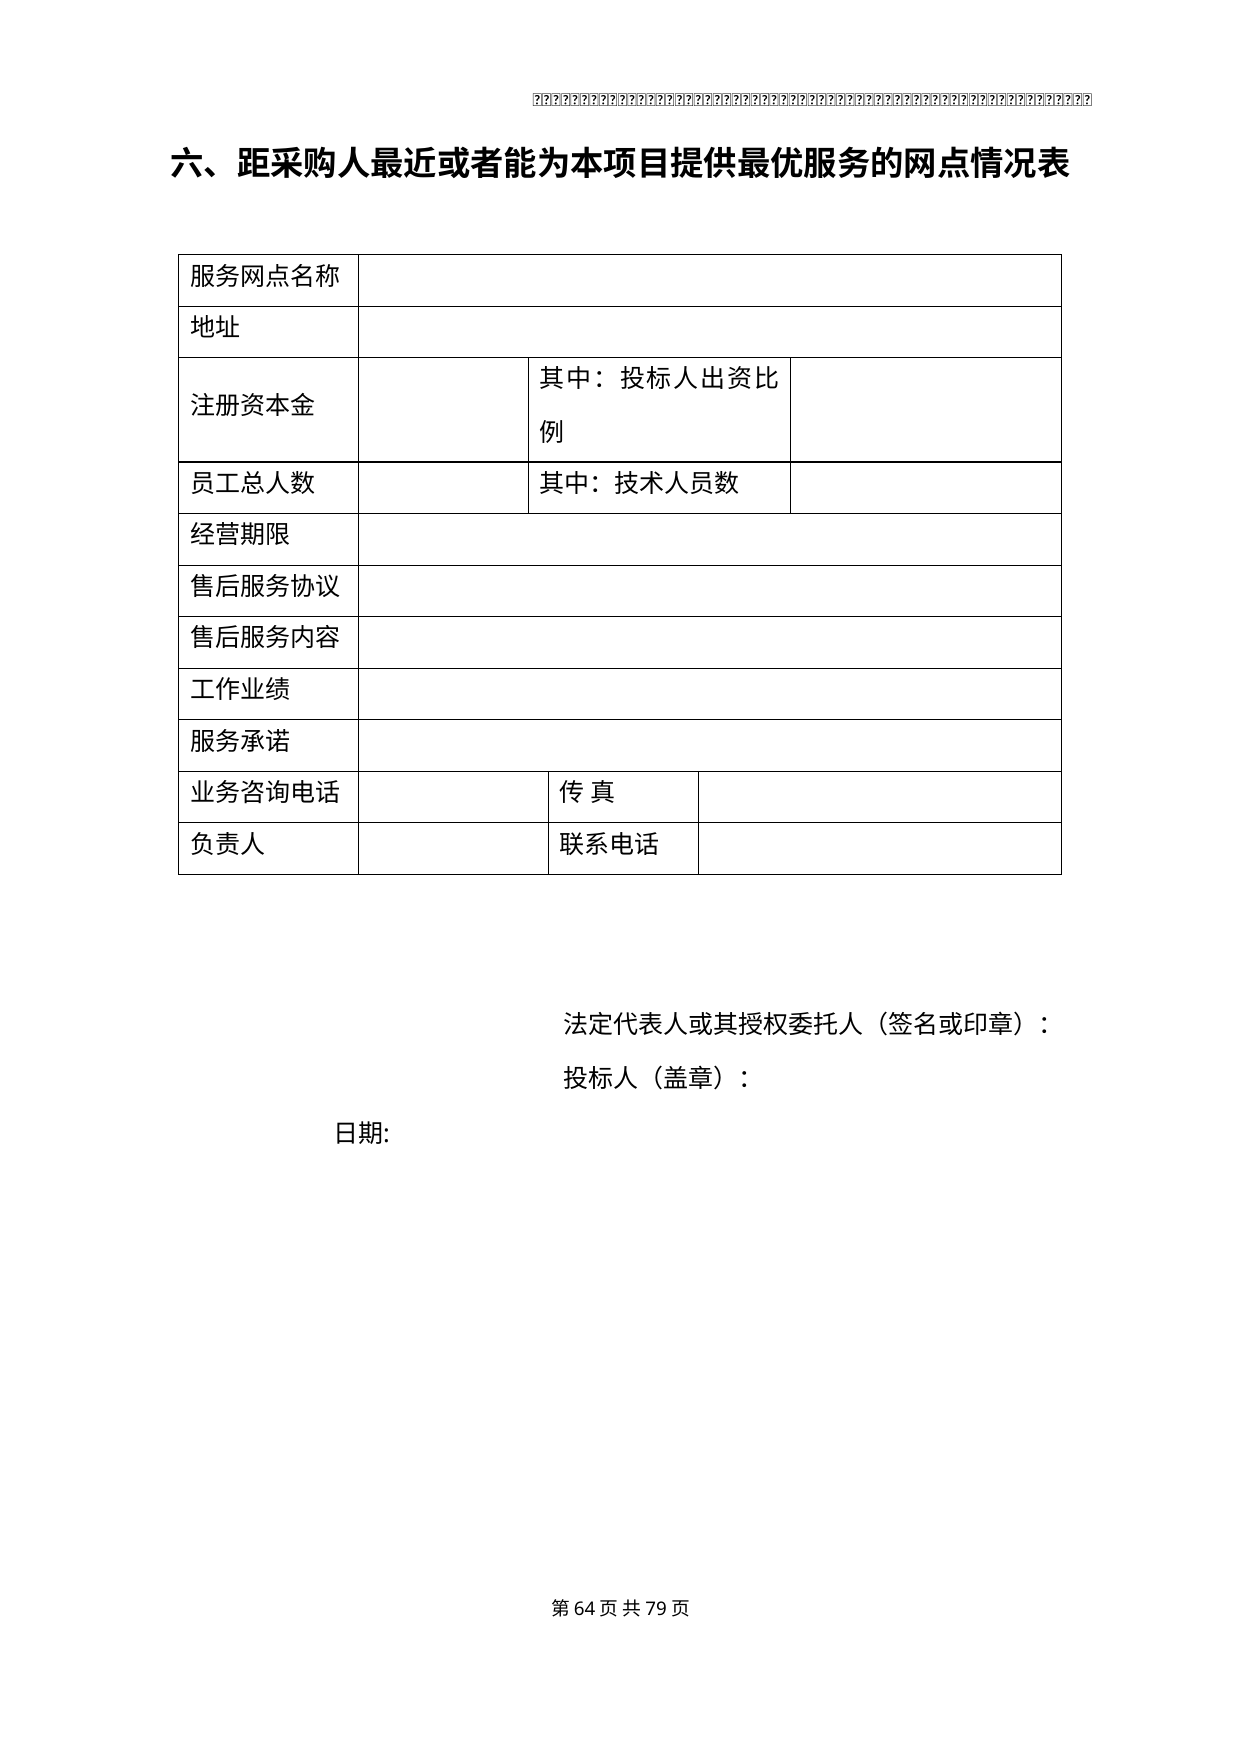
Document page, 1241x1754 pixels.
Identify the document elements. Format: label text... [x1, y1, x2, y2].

table_cell [359, 566, 1061, 616]
table_cell [699, 772, 1061, 822]
table_cell [359, 358, 528, 461]
table_cell [359, 617, 1061, 668]
text 法定代表人或其授权委托人（签名或印章）： [563, 1004, 1092, 1041]
table_cell [359, 823, 548, 874]
table_cell 负责人 [179, 823, 358, 874]
table_cell [699, 823, 1061, 874]
table_cell 售后服务协议 [179, 566, 358, 616]
table_cell [359, 463, 528, 513]
table_cell 业务咨询电话 [179, 772, 358, 822]
table_cell 售后服务内容 [179, 617, 358, 668]
table_cell 传 真 [549, 772, 698, 822]
text 投标人（盖章）： [563, 1059, 1092, 1095]
table_cell [791, 358, 1061, 461]
table_cell 联系电话 [549, 823, 698, 874]
text 日期: [148, 1113, 1092, 1149]
table_cell 员工总人数 [179, 463, 358, 513]
table_cell [359, 669, 1061, 719]
table_cell 工作业绩 [179, 669, 358, 719]
table_cell 其中：技术人员数 [529, 463, 790, 513]
table_cell 服务承诺 [179, 720, 358, 771]
table_cell 其中：投标人出资比例 [529, 358, 790, 461]
table_cell 注册资本金 [179, 358, 358, 461]
table_cell 地址 [179, 307, 358, 357]
table_cell [359, 772, 548, 822]
table_header [359, 255, 1061, 306]
table_header 服务网点名称 [179, 255, 358, 306]
table_cell [791, 463, 1061, 513]
list 距采购人最近或者能为本项目提供最优服务的网点情况表 [148, 137, 1092, 185]
table_cell 经营期限 [179, 514, 358, 564]
table_cell [359, 720, 1061, 771]
table_cell [359, 307, 1061, 357]
table_cell [359, 514, 1061, 564]
